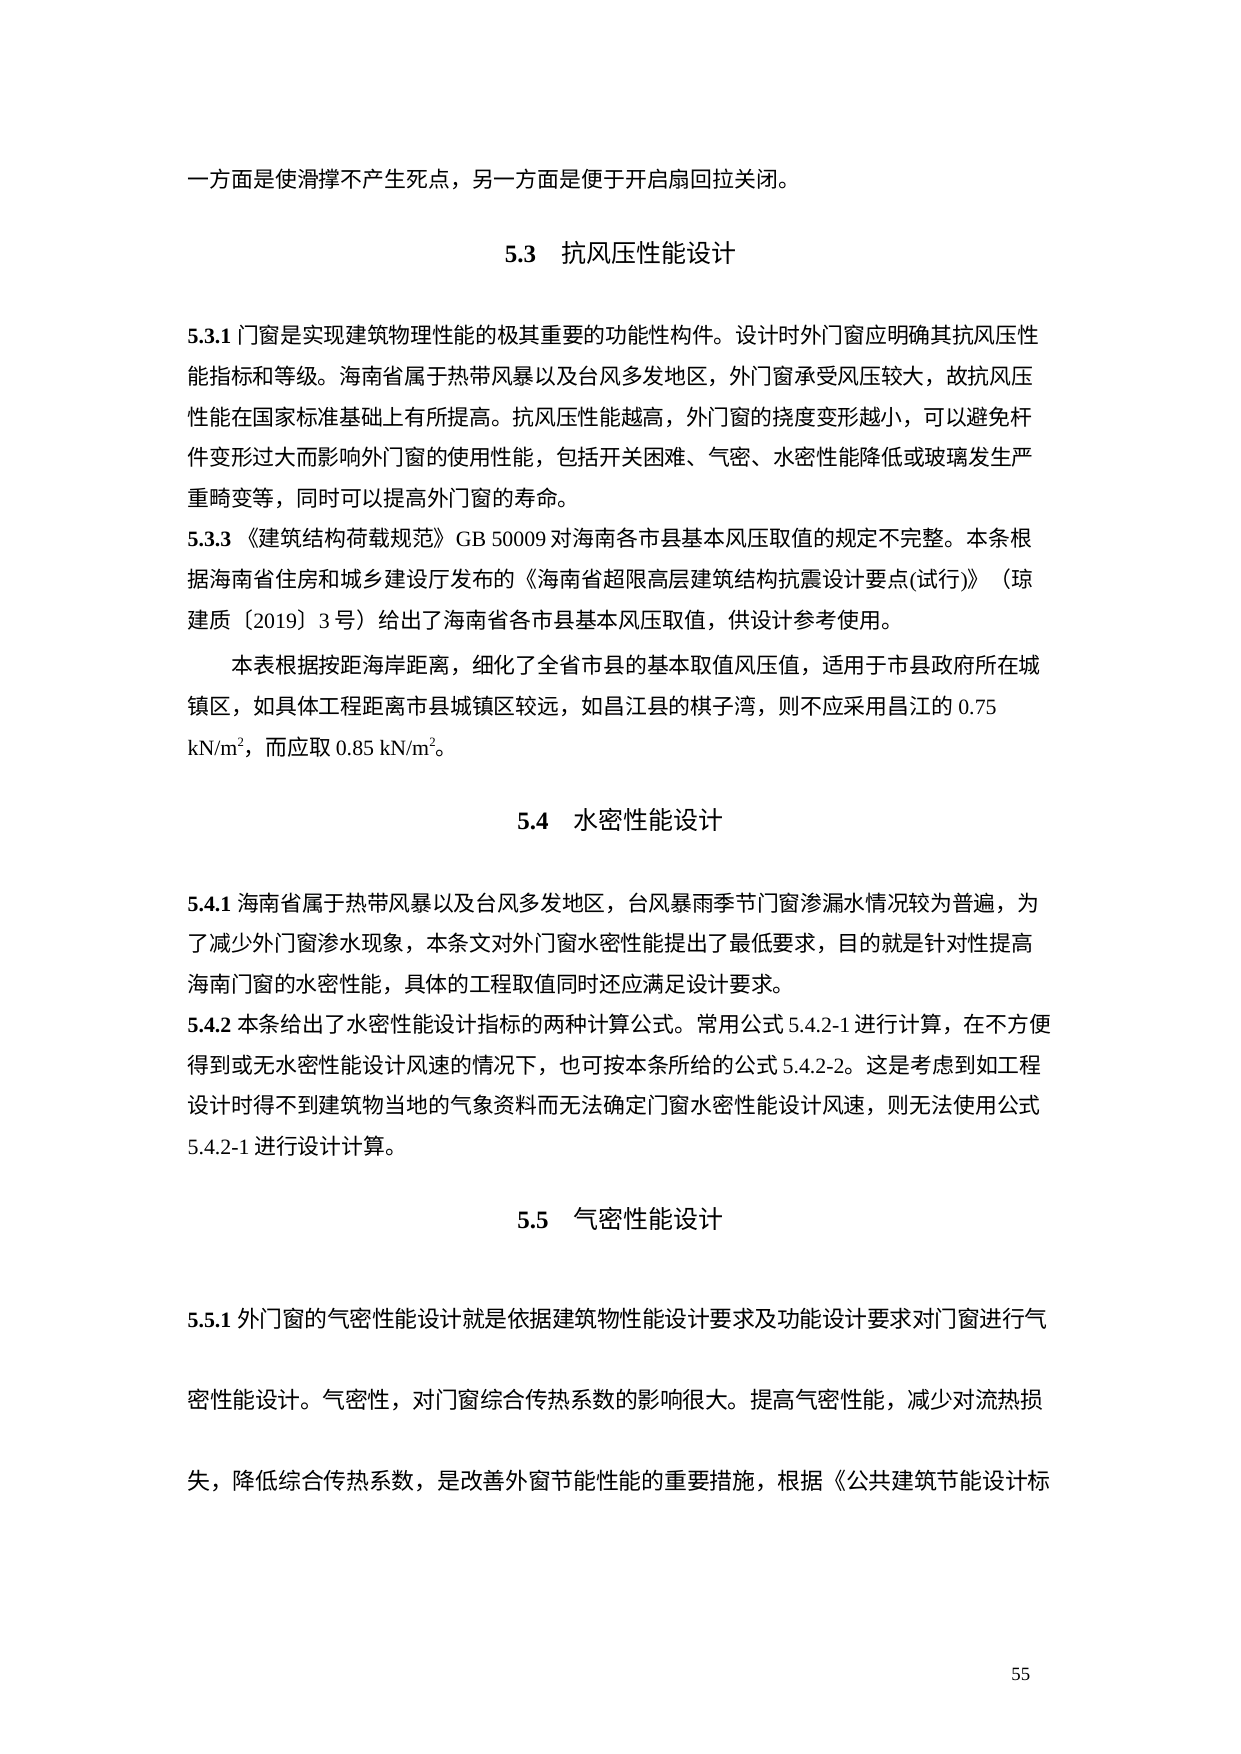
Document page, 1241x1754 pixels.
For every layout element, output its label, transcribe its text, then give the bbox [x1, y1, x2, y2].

list 5.3.3 《建筑结构荷载规范》GB 50009对海南各市县基本风压取值的规定不完整。本条根据海南省住房和城乡建设厅发布的《海南省超限高层建筑结构抗震设计要点(试行)》（琼建质〔2019〕3号）给出了海南省各市县基本风压取值，供设计参考使用。 [187, 521, 1053, 635]
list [187, 1285, 1053, 1512]
text 抗风压性能设计 [187, 219, 1053, 284]
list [187, 162, 1053, 194]
list 5.4.1 海南省属于热带风暴以及台风多发地区，台风暴雨季节门窗渗漏水情况较为普遍，为了减少外门窗渗水现象，本条文对外门窗水密性能提出了最低要求，目的就是针对性提高海南门窗的水密性能，具体的工程取值同时还应满足设计要求。 [187, 885, 1053, 999]
text 本表根据按距海岸距离，细化了全省市县的基本取值风压值，适用于市县政府所在城镇区，如具体⼯程距离市县城镇区较远，如昌江县的棋⼦湾，则不应采用昌江的 0.75 kN/m2，⽽应取0.85 kN/m2。 [187, 648, 1053, 762]
text 水密性能设计 [187, 786, 1053, 851]
list 5.3.1 门窗是实现建筑物理性能的极其重要的功能性构件。设计时外门窗应明确其抗风压性能指标和等级。海南省属于热带风暴以及台风多发地区，外门窗承受风压较大，故抗风压性能在国家标准基础上有所提高。抗风压性能越高，外门窗的挠度变形越小，可以避免杆件变形过大而影响外门窗的使用性能，包括开关困难、气密、水密性能降低或玻璃发生严重畸变等，同时可以提高外门窗的寿命。 [187, 318, 1053, 513]
text 气密性能设计 [187, 1185, 1053, 1250]
list 5.4.2 本条给出了水密性能设计指标的两种计算公式。常用公式5.4.2-1进行计算，在不方便得到或无水密性能设计风速的情况下，也可按本条所给的公式5.4.2-2。这是考虑到如工程设计时得不到建筑物当地的气象资料而无法确定门窗水密性能设计风速，则无法使用公式5.4.2-1进行设计计算。 [187, 1007, 1053, 1161]
